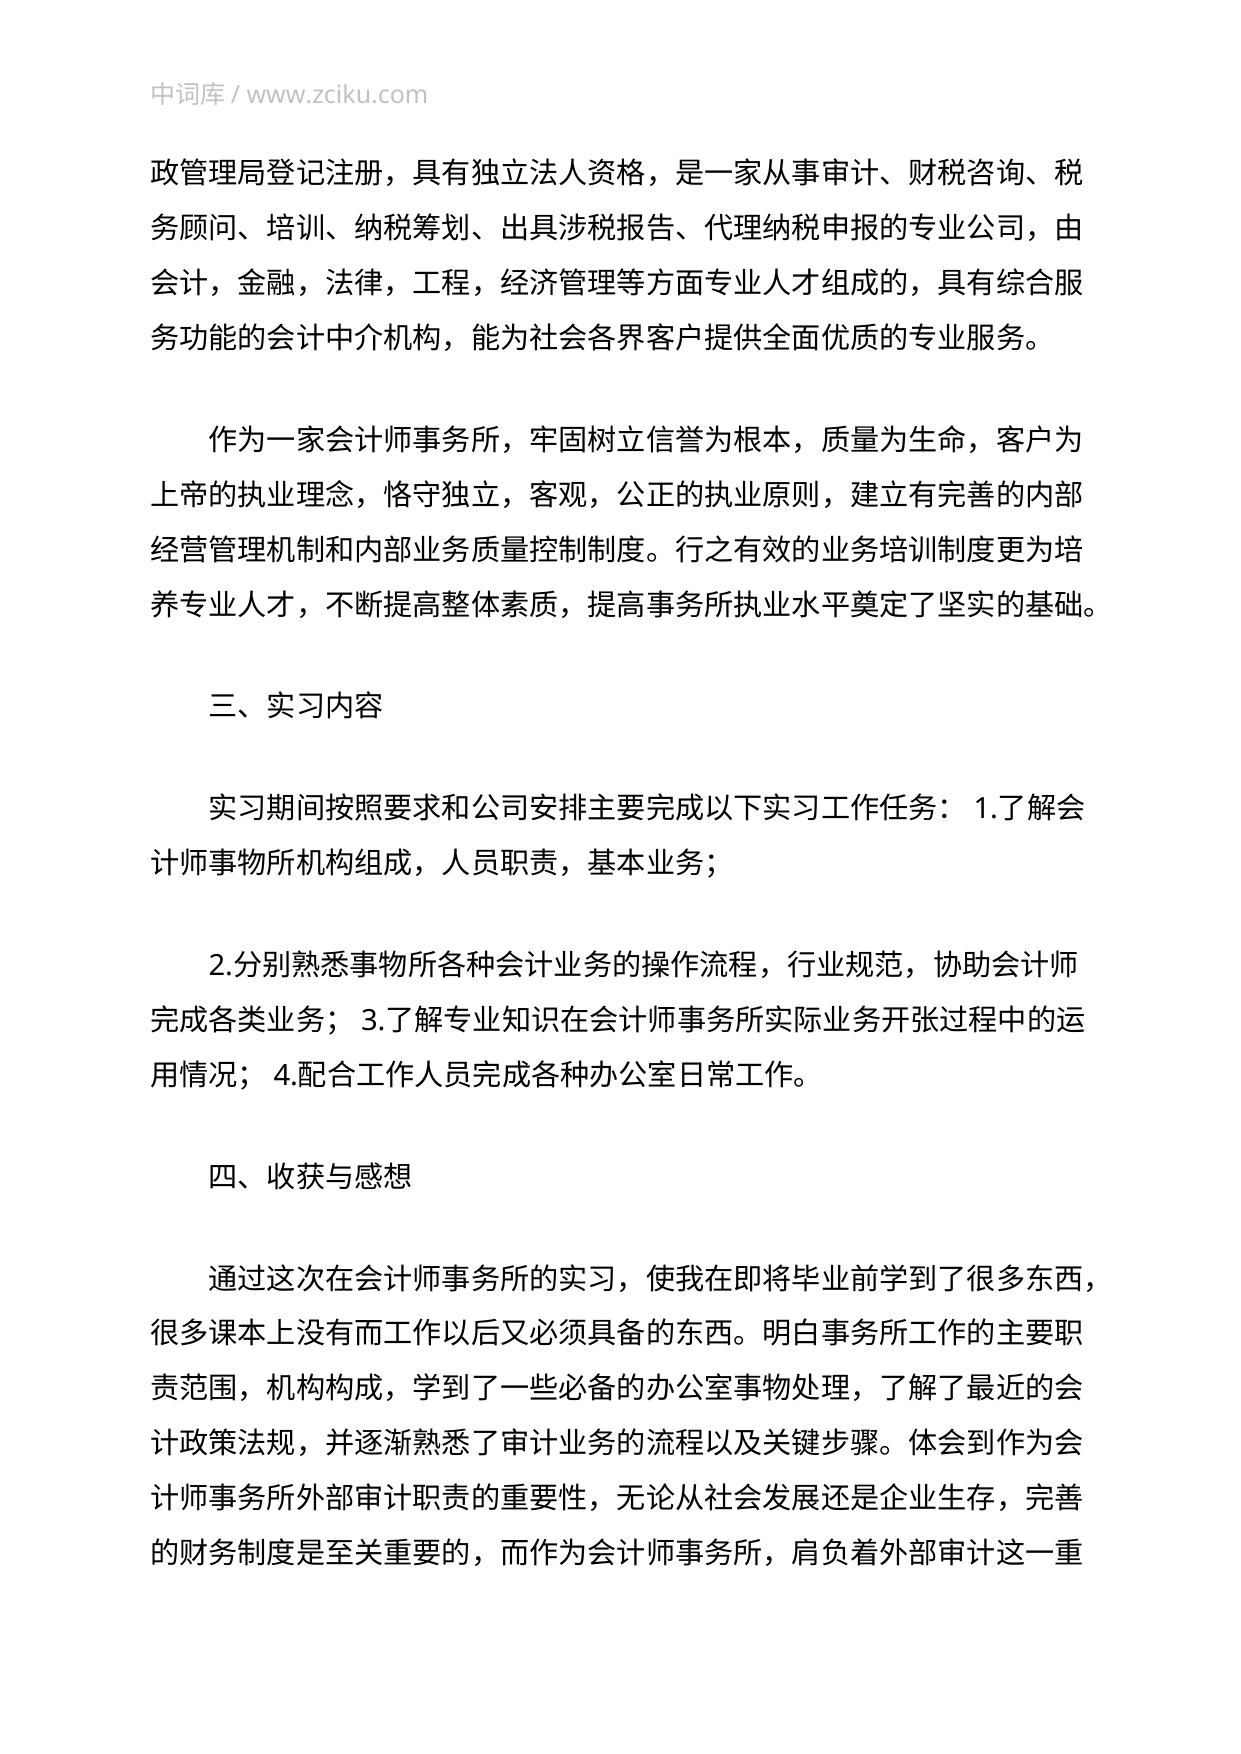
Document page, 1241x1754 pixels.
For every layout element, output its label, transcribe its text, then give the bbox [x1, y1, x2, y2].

text 实习期间按照要求和公司安排主要完成以下实习工作任务： 1.了解会计师事物所机构组成，人员职责，基本业务； [150, 785, 1090, 882]
text 四、收获与感想 [150, 1153, 1090, 1196]
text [150, 150, 1090, 357]
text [150, 1255, 1090, 1572]
text 2.分别熟悉事物所各种会计业务的操作流程，行业规范，协助会计师完成各类业务； 3.了解专业知识在会计师事务所实际业务开张过程中的运用情况； 4.配合工作人员完成各种办公室日常工作。 [150, 941, 1090, 1094]
text 三、实习内容 [150, 683, 1090, 725]
text 作为一家会计师事务所，牢固树立信誉为根本，质量为生命，客户为上帝的执业理念，恪守独立，客观，公正的执业原则，建立有完善的内部经营管理机制和内部业务质量控制制度。行之有效的业务培训制度更为培养专业人才，不断提高整体素质，提高事务所执业水平奠定了坚实的基础。 [150, 416, 1090, 623]
